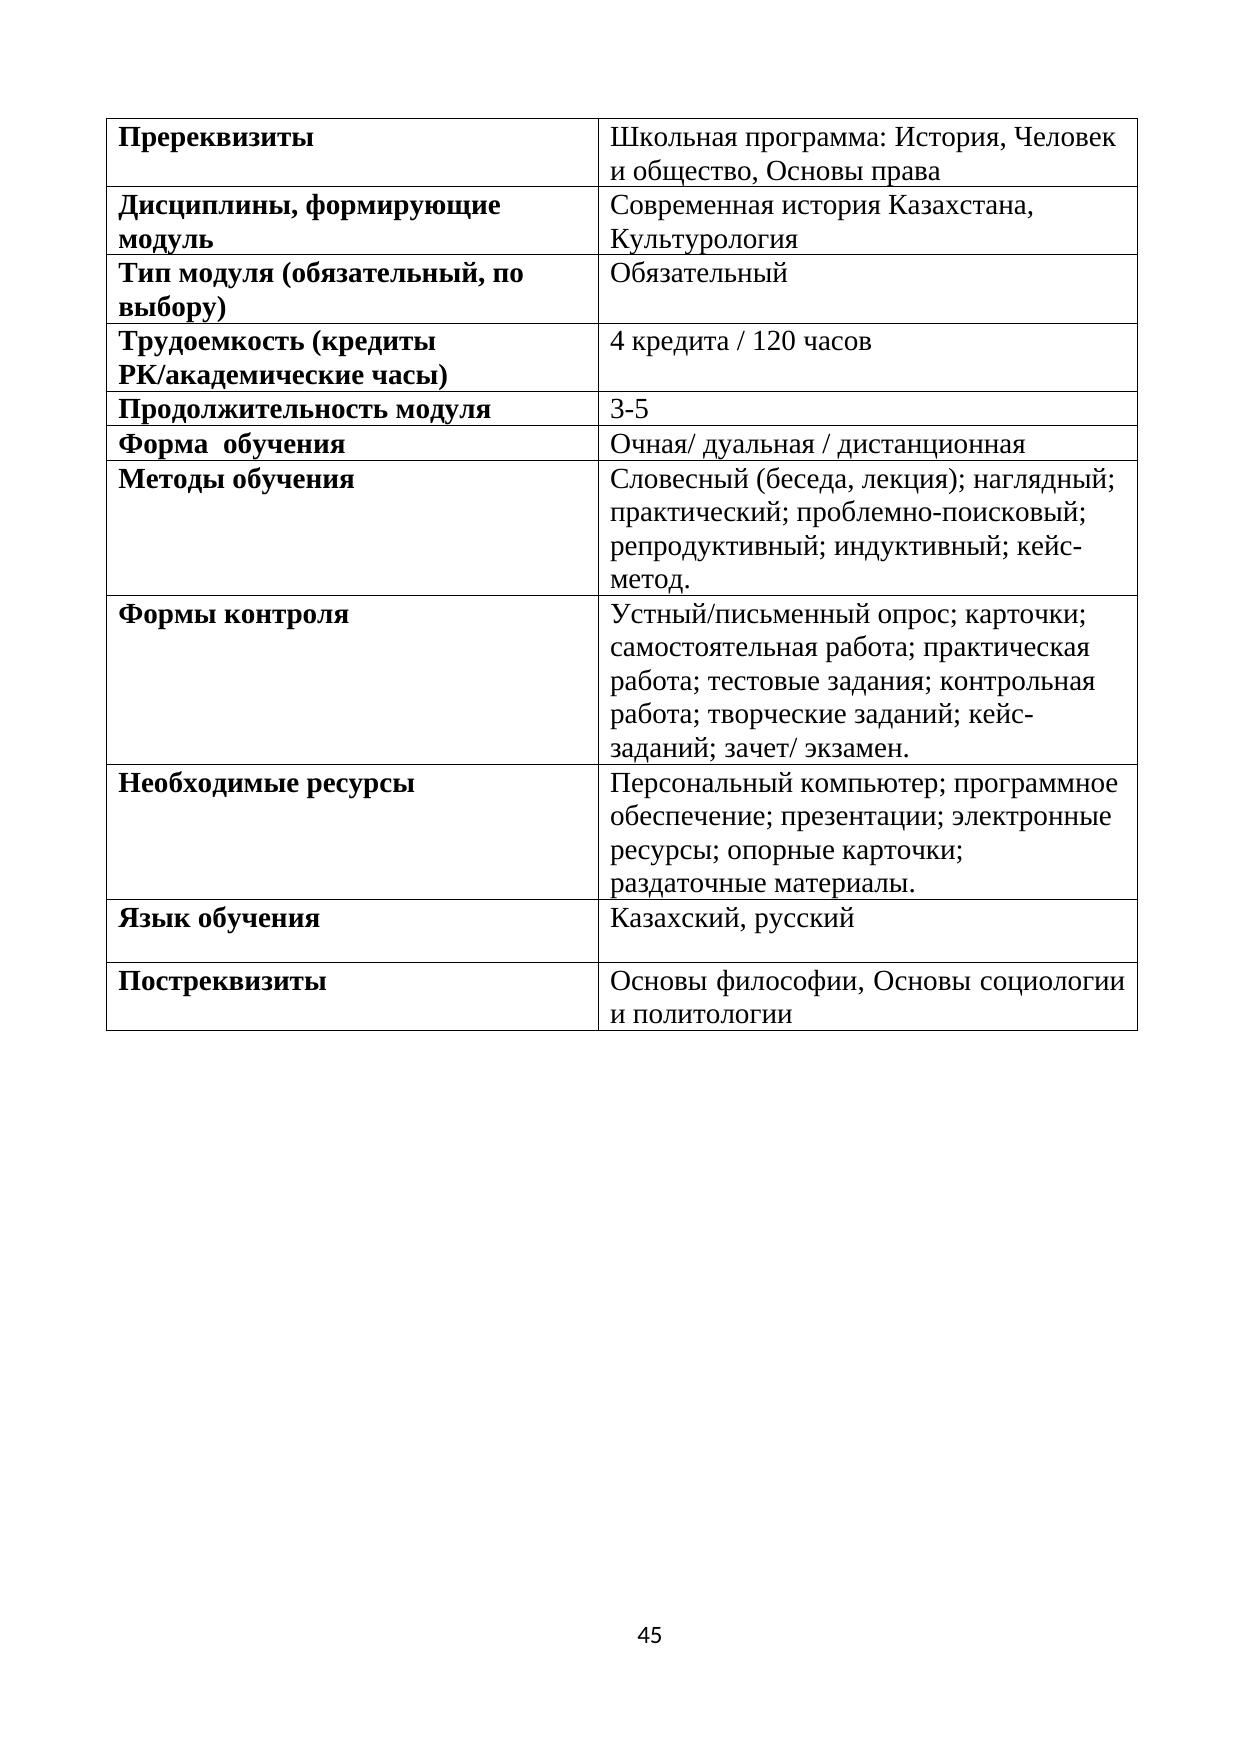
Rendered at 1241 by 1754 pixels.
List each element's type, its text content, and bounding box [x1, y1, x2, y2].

table_cell Методы обучения [107, 461, 598, 595]
table_cell Трудоемкость (кредиты РК/академические часы) [107, 324, 598, 391]
table_cell Школьная программа: История, Человек и общество, Основы права [599, 119, 1137, 186]
table_cell Необходимые ресурсы [107, 765, 598, 899]
table_cell Основы философии, Основы социологии и политологии [599, 963, 1137, 1030]
table_cell Казахский, русский [599, 900, 1137, 962]
table_cell Язык обучения [107, 900, 598, 962]
table_cell Продолжительность модуля [107, 392, 598, 425]
table_cell Устный/письменный опрос; карточки; самостоятельная работа; практическая работа; тестовые задания; контрольная работа; творческие заданий; кейс-заданий; зачет/ экзамен. [599, 596, 1137, 764]
table_cell Современная история Казахстана, Культурология [599, 187, 1137, 254]
table_cell Форма обучения [107, 426, 598, 460]
table_cell Дисциплины, формирующие модуль [107, 187, 598, 254]
table_cell Пререквизиты [107, 119, 598, 186]
table_cell Словесный (беседа, лекция); наглядный; практический; проблемно-поисковый; репродуктивный; индуктивный; кейс-метод. [599, 461, 1137, 595]
table_cell Постреквизиты [107, 963, 598, 1030]
table_cell 3-5 [599, 392, 1137, 425]
table_cell 4 кредита / 120 часов [599, 324, 1137, 391]
table_cell Тип модуля (обязательный, по выбору) [107, 255, 598, 322]
table_cell Обязательный [599, 255, 1137, 322]
table_cell Очная/ дуальная / дистанционная [599, 426, 1137, 460]
table_cell Персональный компьютер; программное обеспечение; презентации; электронные ресурсы; опорные карточки; раздаточные материалы. [599, 765, 1137, 899]
table_cell Формы контроля [107, 596, 598, 764]
